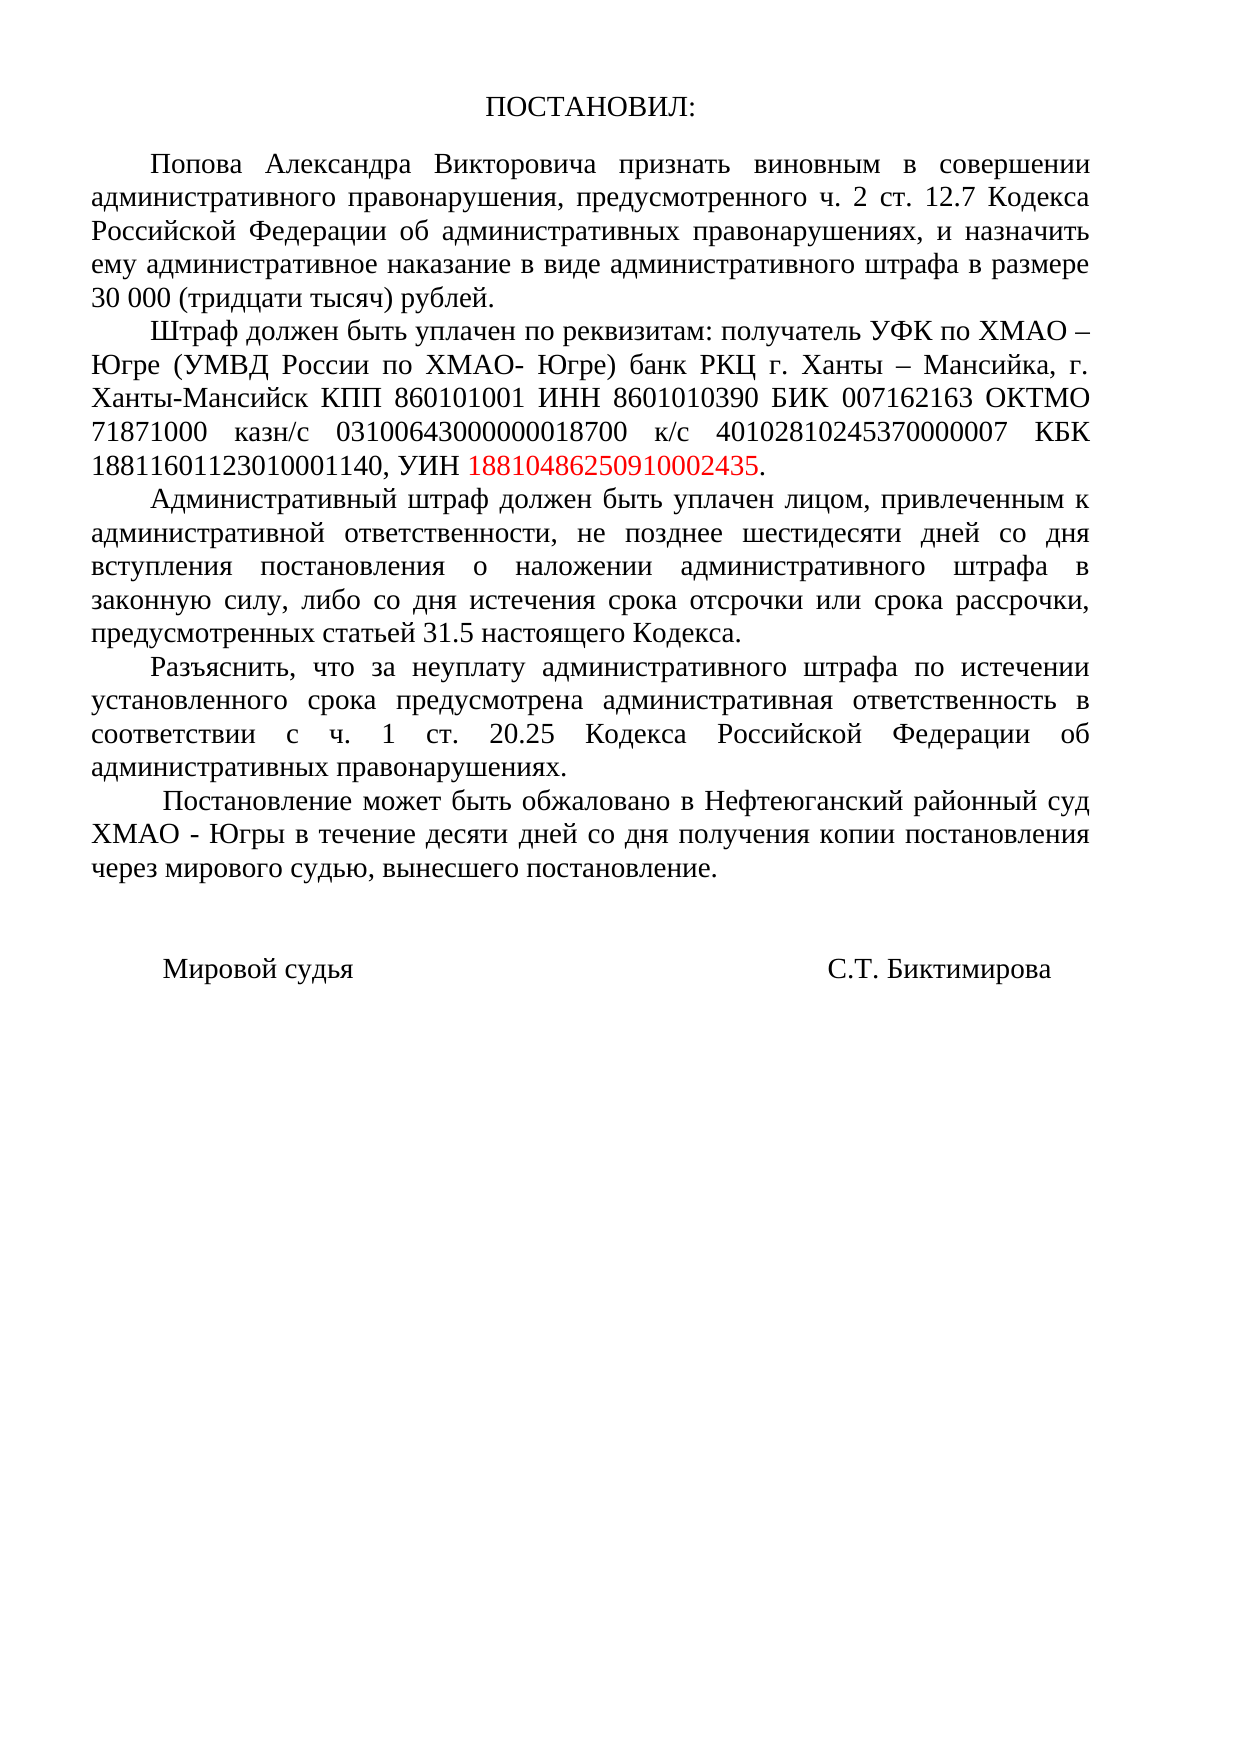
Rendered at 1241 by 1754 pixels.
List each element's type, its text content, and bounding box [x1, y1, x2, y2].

text Постановление может быть обжаловано в Нефтеюганский районный суд ХМАО - Югры в течение десяти дней со дня получения копии постановления через мирового судью, вынесшего постановление. [91, 783, 1090, 884]
text Штраф должен быть уплачен по реквизитам: получатель УФК по ХМАО – Югре (УМВД России по ХМАО- Югре) банк РКЦ г. Ханты – Мансийка, г. Ханты-Мансийск КПП 860101001 ИНН 8601010390 БИК 007162163 ОКТМО 71871000 казн/с 03100643000000018700 к/с 40102810245370000007 КБК 18811601123010001140, УИН 18810486250910002435. [91, 314, 1090, 482]
text Разъяснить, что за неуплату административного штрафа по истечении установленного срока предусмотрена административная ответственность в соответствии с ч. 1 ст. 20.25 Кодекса Российской Федерации об административных правонарушениях. [91, 649, 1090, 783]
text ПОСТАНОВИЛ: [89, 89, 1092, 122]
text Мировой судья С.Т. Биктимирова [91, 951, 1090, 985]
text Административный штраф должен быть уплачен лицом, привлеченным к административной ответственности, не позднее шестидесяти дней со дня вступления постановления о наложении административного штрафа в законную силу, либо со дня истечения срока отсрочки или срока рассрочки, предусмотренных статьей 31.5 настоящего Кодекса. [91, 482, 1090, 649]
text Попова Александра Викторовича признать виновным в совершении административного правонарушения, предусмотренного ч. 2 ст. 12.7 Кодекса Российской Федерации об административных правонарушениях, и назначить ему административное наказание в виде административного штрафа в размере 30 000 (тридцати тысяч) рублей. [91, 146, 1090, 314]
